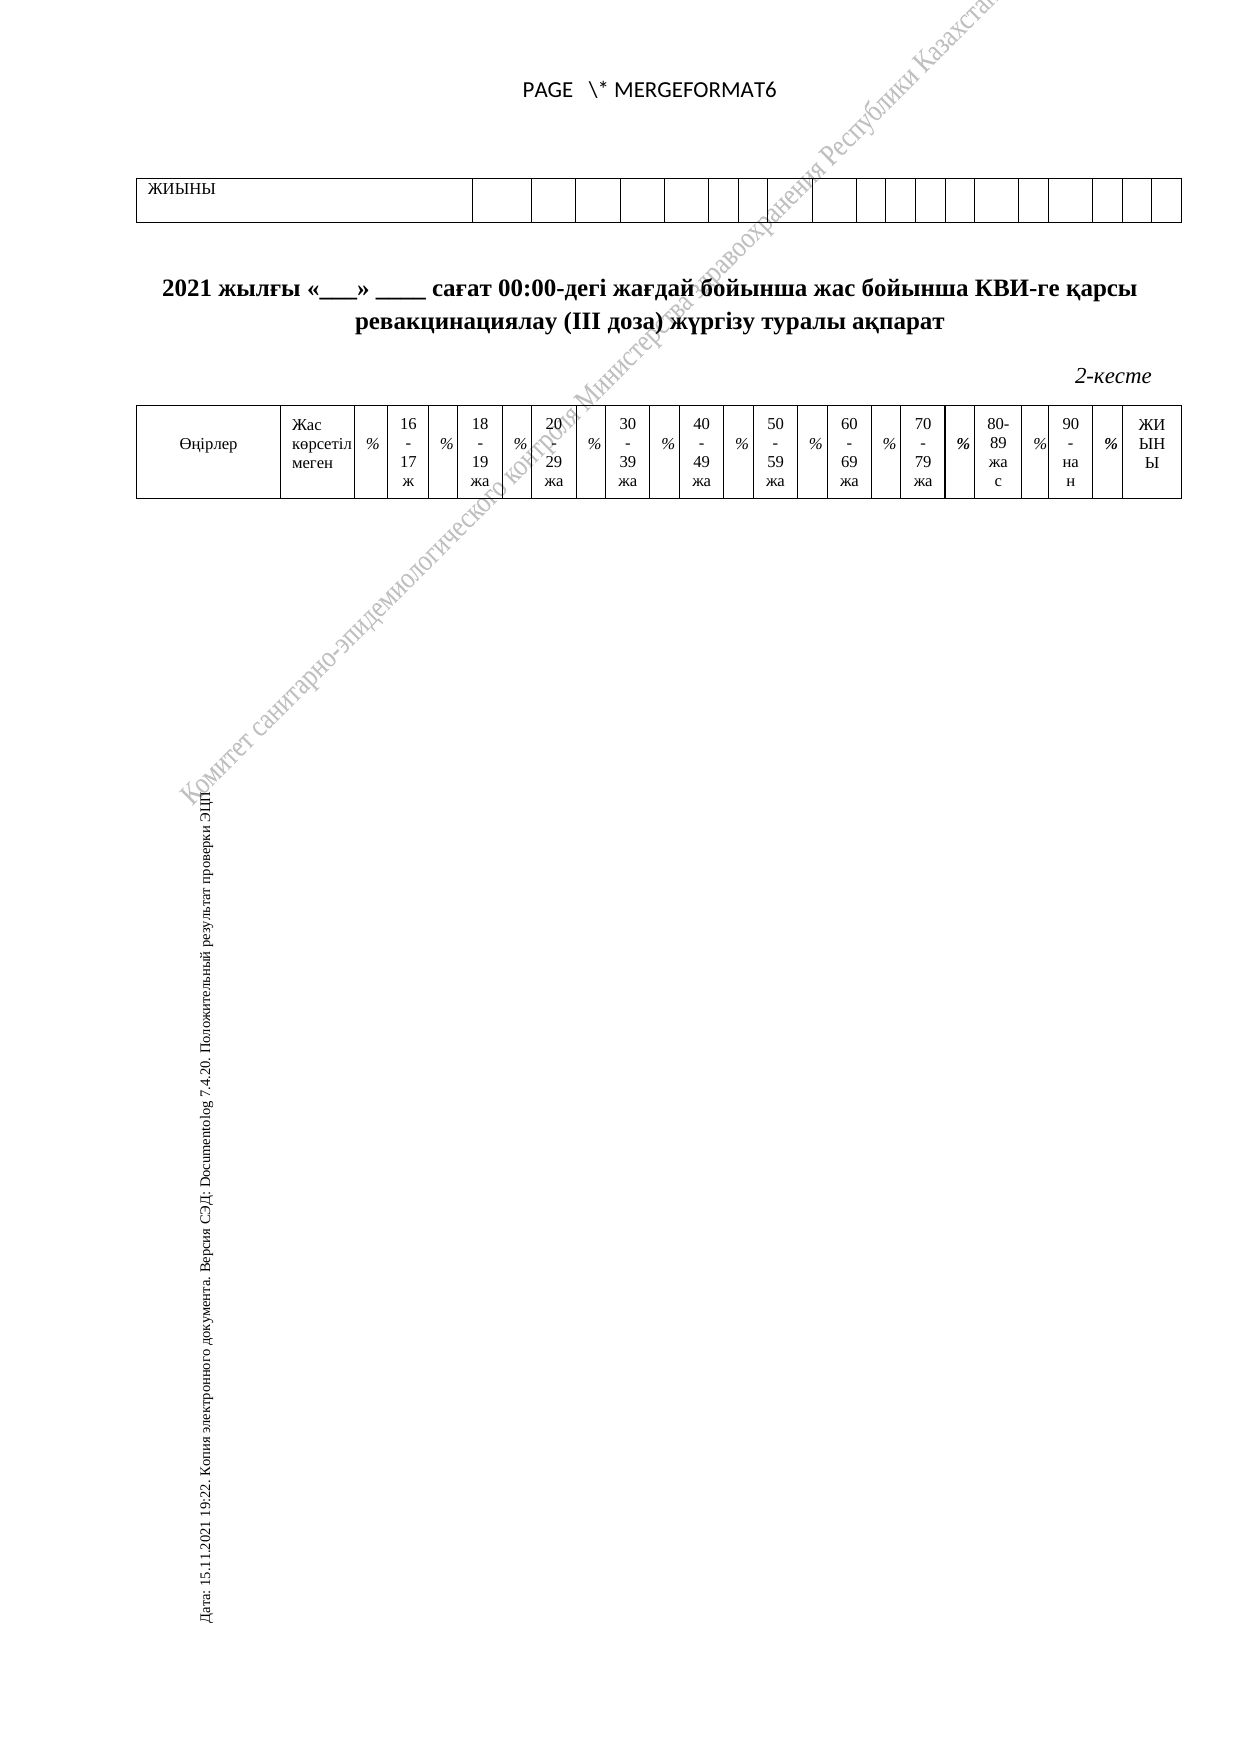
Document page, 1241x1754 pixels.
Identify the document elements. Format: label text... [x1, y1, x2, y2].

table_header ЖИЫНЫ [1123, 406, 1181, 498]
table_header Өңірлер [137, 406, 280, 498]
table_header % [946, 406, 974, 498]
table_header 80-89 жас [975, 406, 1021, 498]
table_header % [650, 406, 679, 498]
table_cell [709, 179, 738, 222]
table_cell ЖИЫНЫ [137, 179, 472, 222]
table_header % [429, 406, 457, 498]
table_header % [577, 406, 605, 498]
table_cell [665, 179, 708, 222]
table_header % [503, 406, 531, 498]
table_cell [857, 179, 885, 222]
table_cell [1019, 179, 1048, 222]
table_header 18-19 жас [458, 406, 502, 498]
table_cell [1152, 179, 1181, 222]
table_header % [798, 406, 827, 498]
text 2021 жылғы «___» ____ сағат 00:00-дегі жағдай бойынша жас бойынша КВИ-ге қарсы ревакцинациялау (III доза) жүргізу туралы ақпарат [148, 273, 1152, 335]
table_header Жас көрсетілмеген [281, 406, 354, 498]
table_cell [473, 179, 531, 222]
table_header % [355, 406, 387, 498]
table_cell [1049, 179, 1092, 222]
table_cell [1123, 179, 1151, 222]
table_header % [872, 406, 900, 498]
table_header 16-17 жас [388, 406, 428, 498]
table_header 20-29 жас [532, 406, 576, 498]
table_header 50-59 жас [754, 406, 797, 498]
table_cell [768, 179, 812, 222]
table_cell [739, 179, 767, 222]
table_cell [975, 179, 1018, 222]
table_header % [724, 406, 753, 498]
table_cell [946, 179, 974, 222]
table_header 70-79 жас [901, 406, 944, 498]
table_cell [576, 179, 620, 222]
table_cell [1093, 179, 1122, 222]
table_header % [1022, 406, 1048, 498]
text 2-кесте [148, 362, 1152, 388]
table_header 90-нан үлкен [1049, 406, 1092, 498]
table_header 30-39 жас [606, 406, 649, 498]
table_header 60-69 жас [828, 406, 871, 498]
table_cell [916, 179, 945, 222]
table_header 40-49 жас [680, 406, 723, 498]
table_cell [532, 179, 575, 222]
table_header % [1093, 406, 1122, 498]
table_cell [621, 179, 664, 222]
table_cell [813, 179, 856, 222]
table_cell [886, 179, 915, 222]
